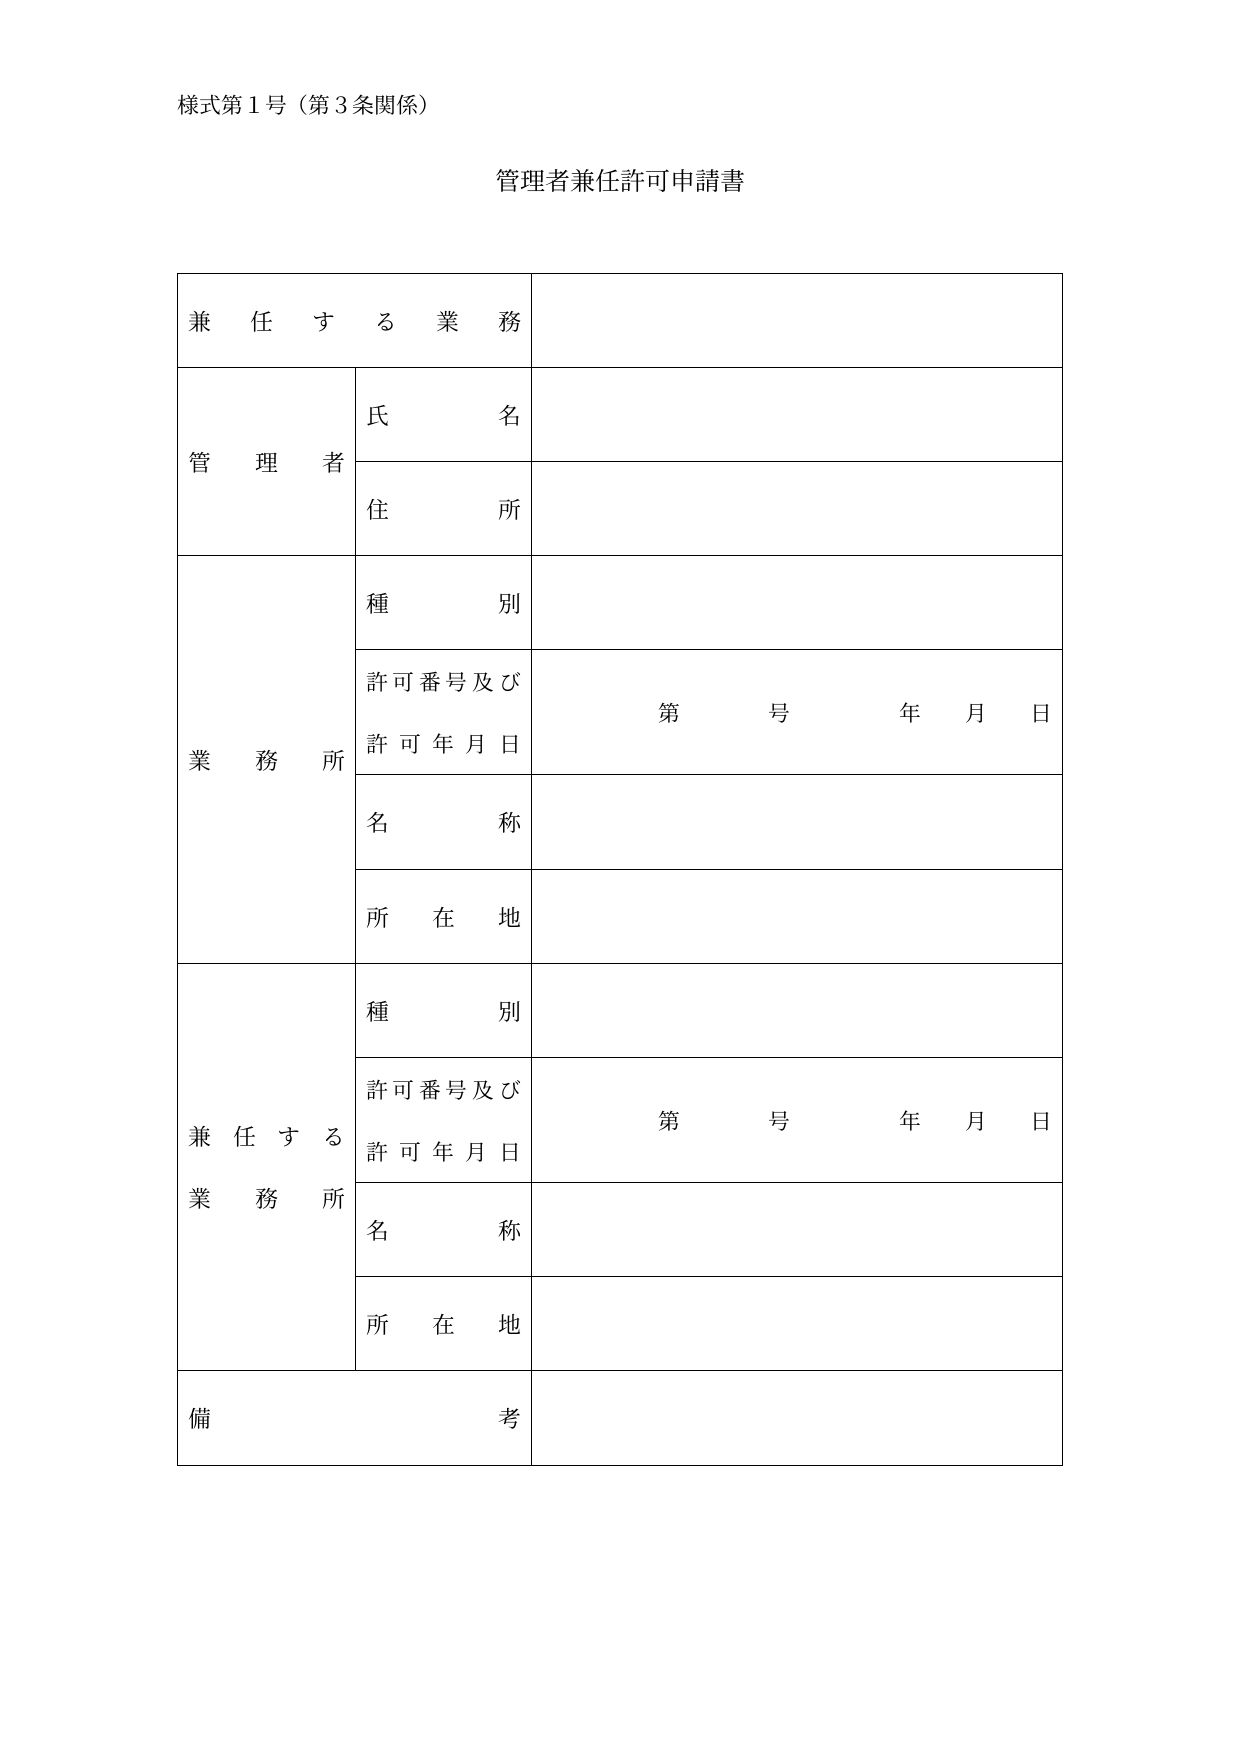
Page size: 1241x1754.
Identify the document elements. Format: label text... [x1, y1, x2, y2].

table_cell 管理者 [178, 368, 355, 555]
table_cell 所在地 [356, 1277, 531, 1370]
table_cell [532, 1277, 1062, 1370]
table_cell 兼任する 業務所 [178, 964, 355, 1370]
table_header 兼任する業務 [178, 274, 531, 367]
table_cell 種別 [356, 556, 531, 649]
table_cell 住所 [356, 462, 531, 555]
table_cell 備考 [178, 1371, 531, 1464]
table_cell 許可番号及び 許可年月日 [356, 650, 531, 774]
table_cell 許可番号及び 許可年月日 [356, 1058, 531, 1182]
table_cell [532, 775, 1062, 868]
table_cell [532, 1371, 1062, 1464]
table_cell 業務所 [178, 556, 355, 963]
table_header [532, 274, 1062, 367]
table_cell 第 号 年 月 日 [532, 1058, 1062, 1182]
table_cell [532, 556, 1062, 649]
table_cell [532, 462, 1062, 555]
table_cell [532, 870, 1062, 963]
table_cell 名称 [356, 1183, 531, 1276]
table_cell [532, 368, 1062, 461]
table_cell 所在地 [356, 870, 531, 963]
table_cell 名称 [356, 775, 531, 868]
text 管理者兼任許可申請書 [177, 148, 1063, 210]
table_cell [532, 964, 1062, 1057]
table_cell [532, 1183, 1062, 1276]
table_cell 種別 [356, 964, 531, 1057]
table_cell 氏名 [356, 368, 531, 461]
table_cell 第 号 年 月 日 [532, 650, 1062, 774]
